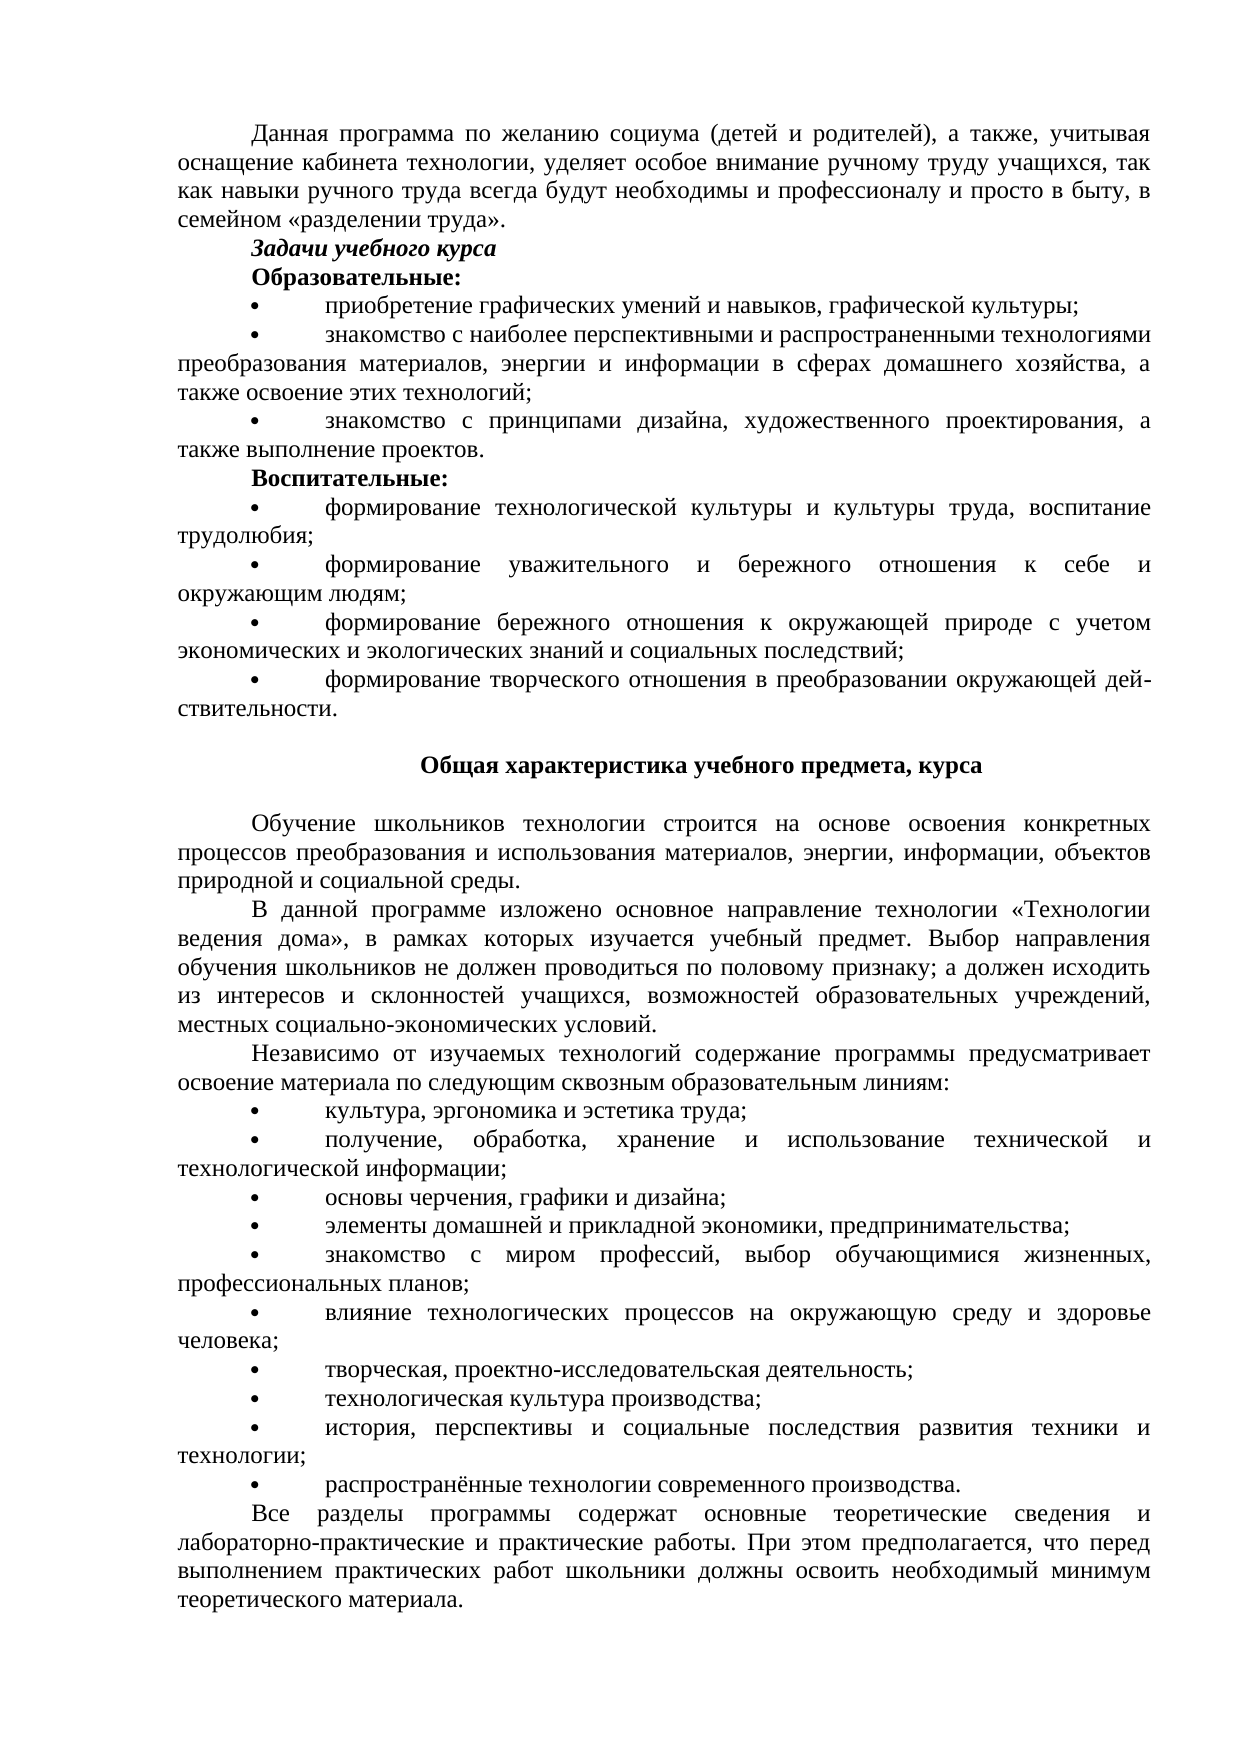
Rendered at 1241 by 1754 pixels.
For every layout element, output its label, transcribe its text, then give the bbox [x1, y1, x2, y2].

text Образовательные: [177, 262, 1152, 291]
text Данная программа по желанию социума (детей и родителей), а также, учитывая оснащение кабинета технологии, уделяет особое внимание ручному труду учащихся, так как навыки ручного труда всегда будут необходимы и профессионалу и просто в быту, в семейном «разделении труда». [177, 118, 1152, 233]
list приобретение графических умений и навыков, графической культуры; [177, 291, 1152, 319]
list распространённые технологии современного производства. [177, 1469, 1152, 1498]
list творческая, проектно-исследовательская деятельность; [177, 1354, 1152, 1383]
list культура, эргономика и эстетика труда; [177, 1096, 1152, 1124]
text Независимо от изучаемых технологий содержание программы предусматривает освоение материала по следующим сквозным образовательным линиям: [177, 1038, 1152, 1096]
list получение, обработка, хранение и использование технической и технологической информации; [177, 1124, 1152, 1182]
list элементы домашней и прикладной экономики, предпринимательства; [177, 1211, 1152, 1239]
list формирование технологической культуры и культуры труда, воспитание трудолюбия; [177, 492, 1152, 549]
list влияние технологических процессов на окружающую среду и здоровье человека; [177, 1297, 1152, 1354]
text Все разделы программы содержат основные теоретические сведения и лабораторно-практические и практические работы. При этом предполагается, что перед выполнением практических работ школьники должны освоить необходимый минимум теоретического материала. [177, 1498, 1152, 1613]
list формирование уважительного и бережного отношения к себе и окружающим людям; [177, 549, 1152, 607]
text Общая характеристика учебного предмета, курса [177, 751, 1152, 779]
text В данной программе изложено основное направление технологии «Технологии ведения дома», в рамках которых изучается учебный предмет. Выбор направления обучения школьников не должен проводиться по половому признаку; а должен исходить из интересов и склонностей учащихся, возможностей образовательных учреждений, местных социально-экономических условий. [177, 894, 1152, 1038]
list знакомство с наиболее перспективными и распространенными технологиями преобразования материалов, энергии и информации в сферах домашнего хозяйства, а также освоение этих технологий; [177, 319, 1152, 406]
list знакомство с принципами дизайна, художественного проектирования, а также выполнение проектов. [177, 406, 1152, 463]
list основы черчения, графики и дизайна; [177, 1182, 1152, 1211]
text Задачи учебного курса [177, 233, 1152, 262]
list история, перспективы и социальные последствия развития техники и технологии; [177, 1412, 1152, 1469]
list технологическая культура производства; [177, 1383, 1152, 1412]
text Обучение школьников технологии строится на основе освоения конкретных процессов преобразования и использования материалов, энергии, информации, объектов природной и социальной среды. [177, 808, 1152, 894]
list формирование бережного отношения к окружающей природе с учетом экономических и экологических знаний и социальных последствий; [177, 607, 1152, 664]
text Воспитательные: [177, 463, 1152, 492]
list формирование творческого отношения в преобразовании окружающей действительности. [177, 664, 1152, 722]
list знакомство с миром профессий, выбор обучающимися жизненных, профессиональных планов; [177, 1239, 1152, 1297]
